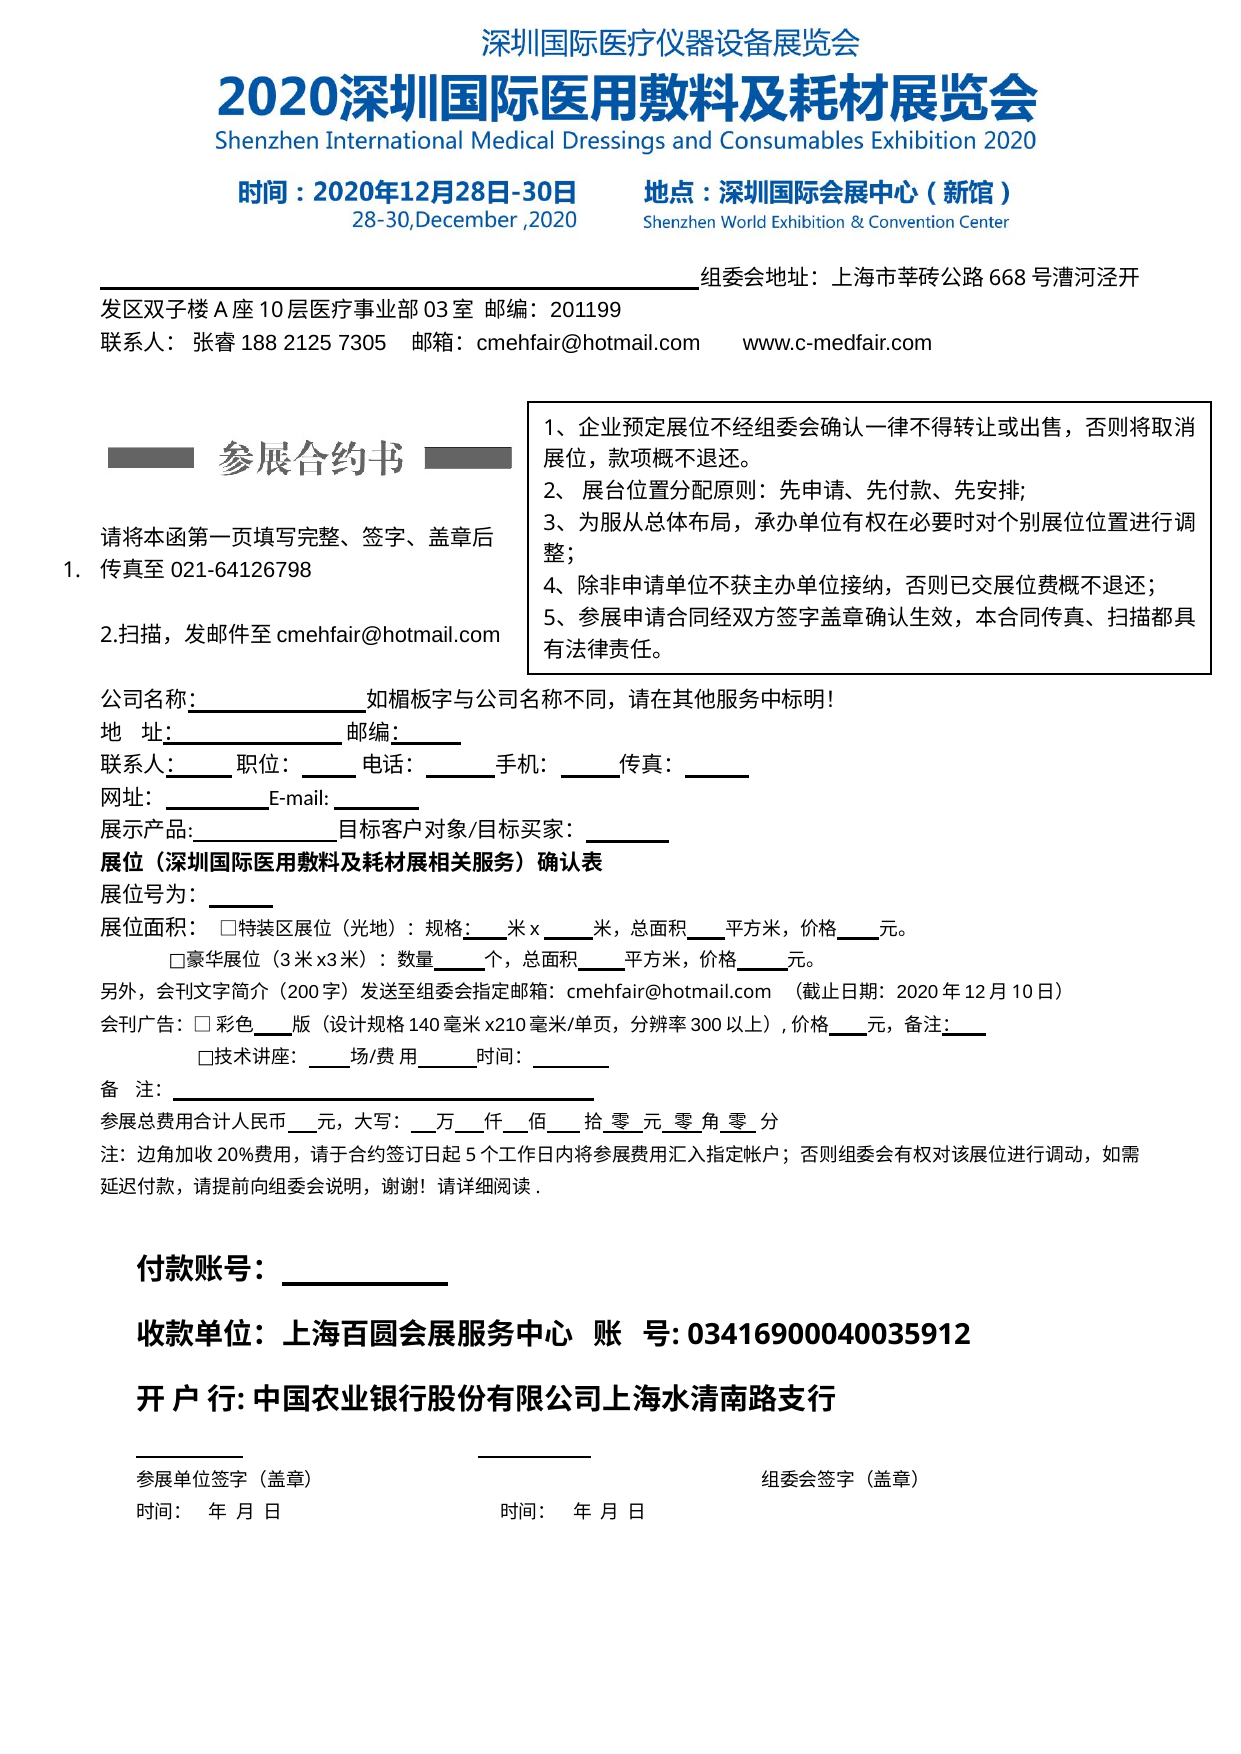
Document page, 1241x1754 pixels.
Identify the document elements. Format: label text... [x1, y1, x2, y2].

text 联系人： 张睿188 2125 7305 邮箱：cmehfair@hotmail.com www.c-medfair.com [100, 324, 1140, 389]
text 时间： 年 月 日 时间： 年 月 日 [136, 1494, 1140, 1527]
text 展位面积： □特装区展位（光地）：规格： 米x 米，总面积 平方米，价格 元。 [100, 909, 1140, 942]
text 会刊广告：□ 彩色 版（设计规格140毫米x210毫米/单页，分辨率300以上）, 价格 元，备注： [100, 1007, 1140, 1039]
text □技术讲座： 场/费 用 时间： [187, 1039, 1140, 1072]
text 付款账号： [100, 1234, 1140, 1299]
picture [100, 422, 518, 490]
text 展位（深圳国际医用敷料及耗材展相关服务）确认表 [100, 844, 1140, 877]
text 网址： E-mail: [100, 779, 1140, 812]
text 请将本函第一页填写完整、签字、盖章后 [100, 519, 527, 552]
text □豪华展位（3米x3米）：数量 个，总面积 平方米，价格 元。 [100, 942, 1140, 974]
text 公司名称： 如楣板字与公司名称不同，请在其他服务中标明！ [100, 682, 1140, 714]
text 开 户 行: 中国农业银行股份有限公司上海水清南路支行 [100, 1364, 1140, 1429]
text 展位号为： [100, 877, 1140, 909]
text 组委会地址：上海市莘砖公路668号漕河泾开发区双子楼A座10层医疗事业部03室 邮编：201199 [100, 259, 1140, 324]
list 传真至 021-64126798 [62, 552, 527, 584]
picture [0, 18, 1241, 248]
text 注：边角加收20%费用，请于合约签订日起5个工作日内将参展费用汇入指定帐户；否则组委会有权对该展位进行调动，如需延迟付款，请提前向组委会说明，谢谢！请详细阅读 . [100, 1137, 1140, 1202]
text 联系人： 职位： 电话： 手机： 传真： [100, 747, 1140, 779]
text 收款单位：上海百圆会展服务中心 账 号: 03416900040035912 [100, 1299, 1140, 1364]
text 地 址： 邮编： [100, 714, 1140, 747]
text 参展单位签字（盖章） 组委会签字（盖章） [136, 1462, 1140, 1494]
text 参展总费用合计人民币 元，大写： 万 仟 佰 拾 零 元 零 角 零 分 [100, 1104, 1140, 1137]
text 2.扫描，发邮件至 cmehfair@hotmail.com [100, 617, 527, 649]
text 备 注： [100, 1072, 1140, 1104]
text 另外，会刊文字简介（200字）发送至组委会指定邮箱：cmehfair@hotmail.com （截止日期：2020年12月10日） [100, 974, 1140, 1007]
text 展示产品: 目标客户对象/目标买家： [100, 812, 1140, 844]
